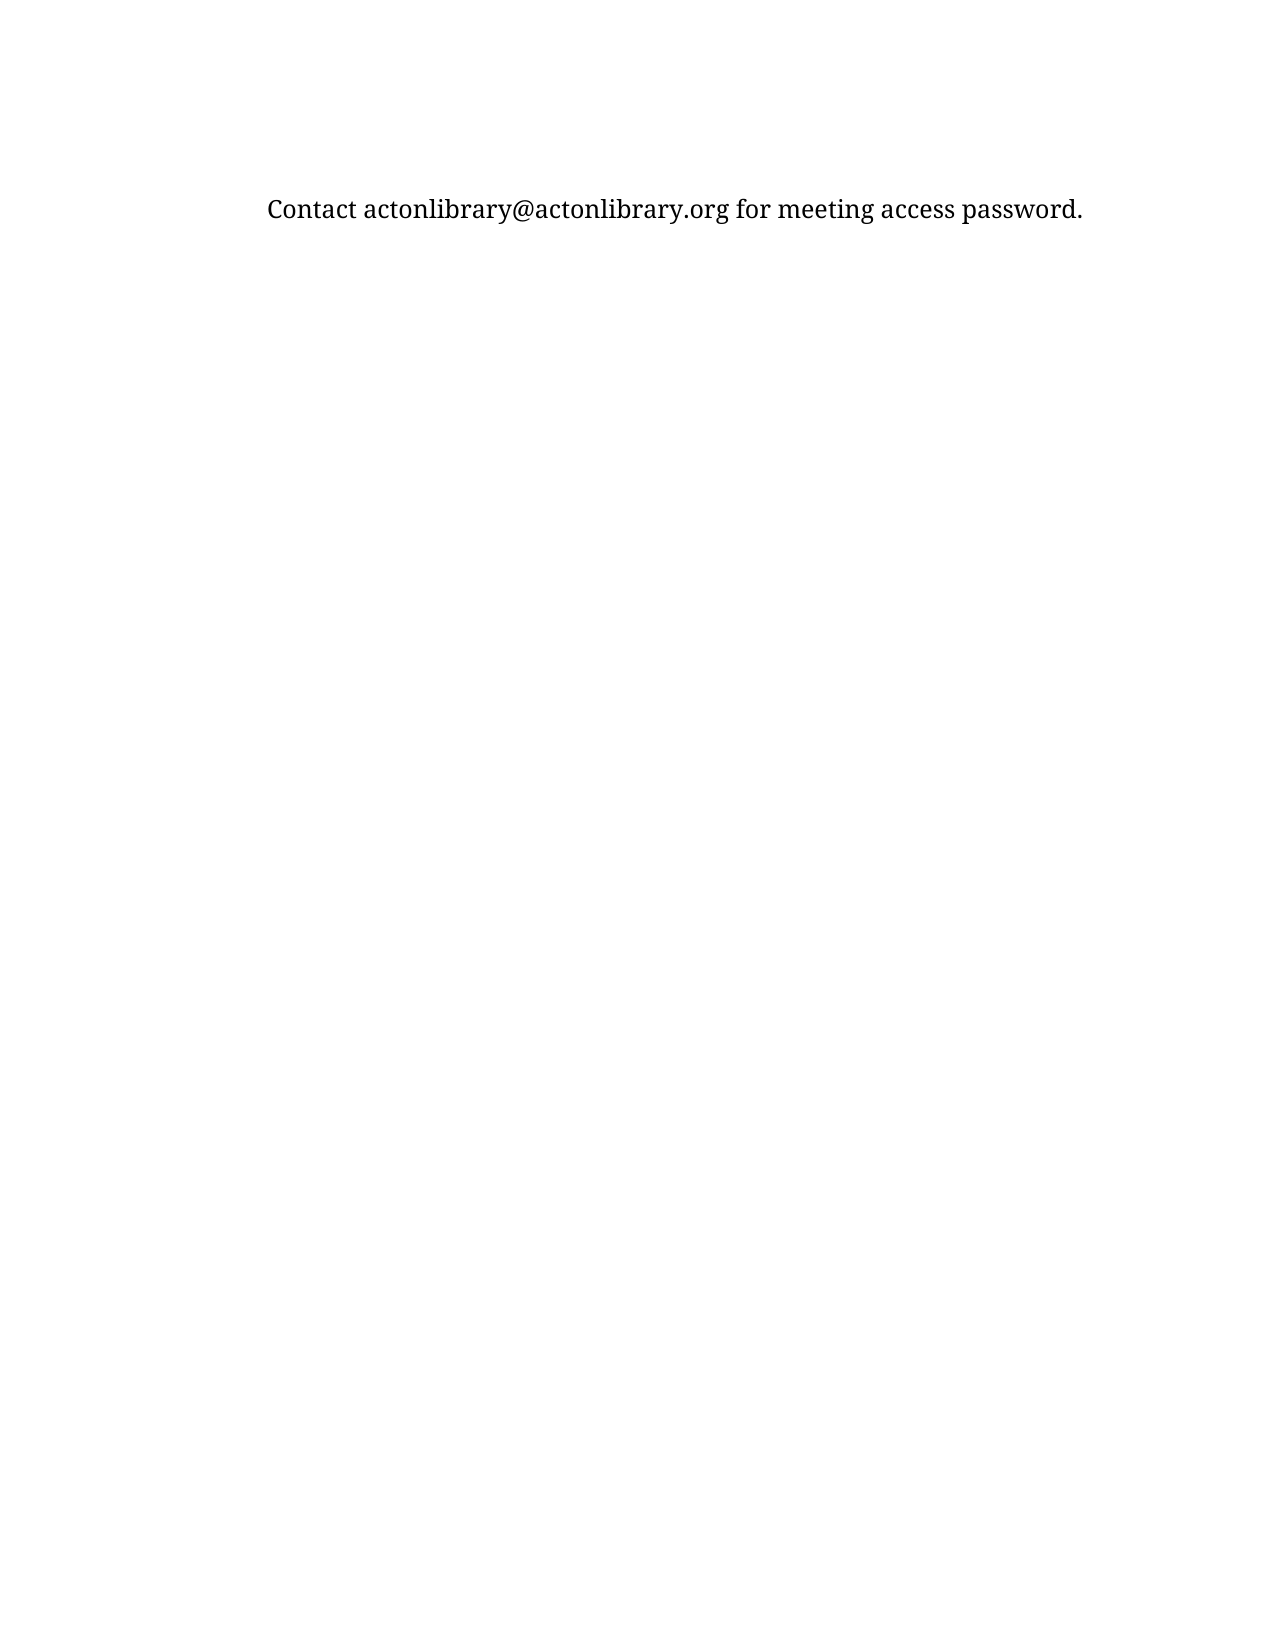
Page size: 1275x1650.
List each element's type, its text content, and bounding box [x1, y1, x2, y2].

text Contact actonlibrary@actonlibrary.org for meeting access password. [165, 192, 1185, 226]
